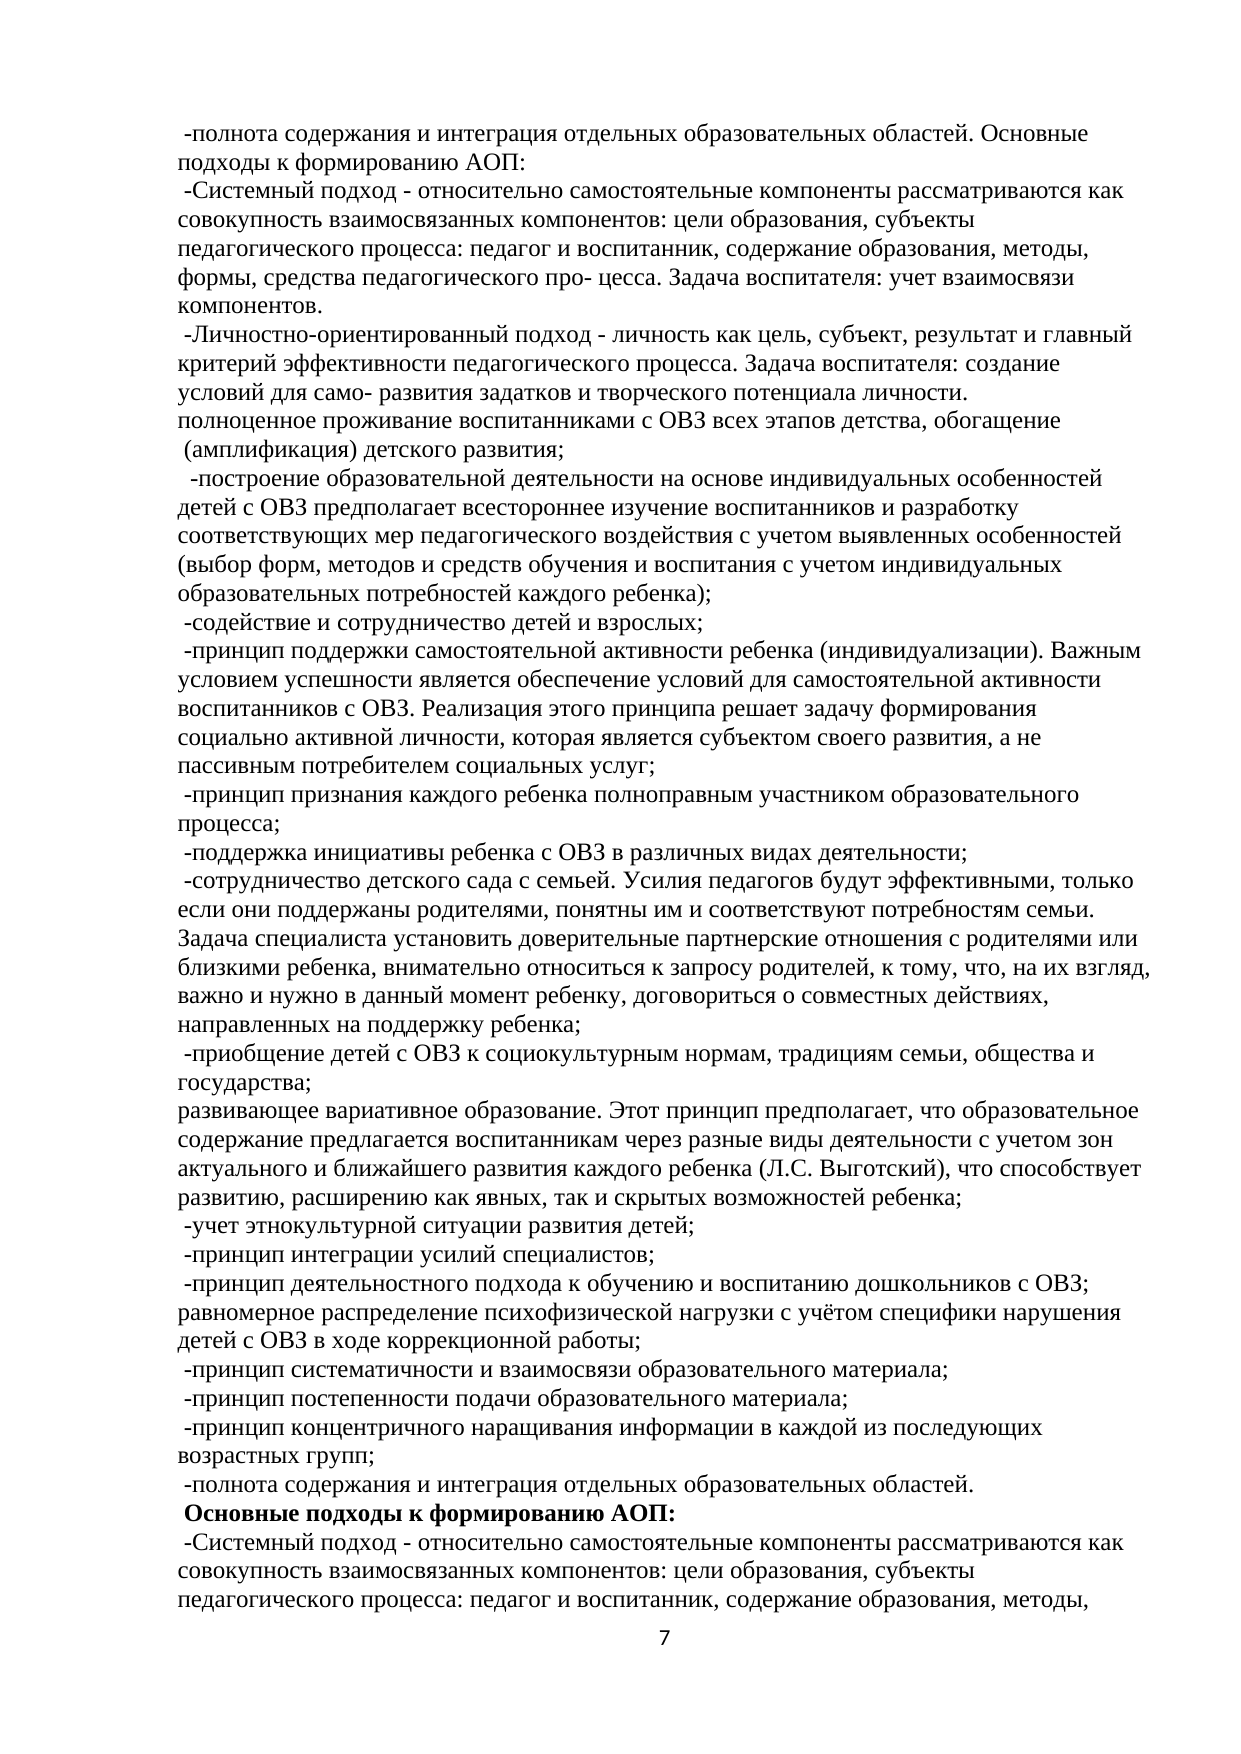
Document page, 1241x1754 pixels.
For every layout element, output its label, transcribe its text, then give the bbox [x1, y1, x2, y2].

text -построение образовательной деятельности на основе индивидуальных особенностей детей с ОВЗ предполагает всестороннее изучение воспитанников и разработку соответствующих мер педагогического воздействия с учетом выявленных особенностей (выбор форм, методов и средств обучения и воспитания с учетом индивидуальных образовательных потребностей каждого ребенка); [177, 463, 1152, 607]
text -принцип деятельностного подхода к обучению и воспитанию дошкольников с ОВЗ; [177, 1268, 1152, 1297]
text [177, 1556, 1152, 1613]
text Основные подходы к формированию АОП: [177, 1498, 1152, 1527]
text полноценное проживание воспитанниками с ОВЗ всех этапов детства, обогащение [177, 406, 1152, 434]
text -полнота содержания и интеграция отдельных образовательных областей. [177, 1469, 1152, 1498]
text развивающее вариативное образование. Этот принцип предполагает, что образовательное содержание предлагается воспитанникам через разные виды деятельности с учетом зон [177, 1096, 1152, 1153]
text -принцип постепенности подачи образовательного материала; [177, 1383, 1152, 1412]
text (амплификация) детского развития; [177, 434, 1152, 463]
text -принцип интеграции усилий специалистов; [177, 1239, 1152, 1268]
text -Системный подход - относительно самостоятельные компоненты рассматриваются как [177, 1527, 1152, 1556]
text Задача специалиста установить доверительные партнерские отношения с родителями или близкими ребенка, внимательно относиться к запросу родителей, к тому, что, на их взгляд, важно и нужно в данный момент ребенку, договориться о совместных действиях, направленных на поддержку ребенка; [177, 923, 1152, 1038]
text -приобщение детей с ОВЗ к социокультурным нормам, традициям семьи, общества и государства; [177, 1038, 1152, 1096]
text актуального и ближайшего развития каждого ребенка (Л.С. Выготский), что способствует развитию, расширению как явных, так и скрытых возможностей ребенка; [177, 1153, 1152, 1211]
text критерий эффективности педагогического процесса. Задача воспитателя: создание условий для само- развития задатков и творческого потенциала личности. [177, 348, 1152, 406]
text -содействие и сотрудничество детей и взрослых; [177, 607, 1152, 636]
text -принцип поддержки самостоятельной активности ребенка (индивидуализации). Важным условием успешности является обеспечение условий для самостоятельной активности [177, 636, 1152, 693]
text -принцип признания каждого ребенка полноправным участником образовательного процесса; [177, 779, 1152, 837]
text -принцип концентричного наращивания информации в каждой из последующих возрастных групп; [177, 1412, 1152, 1469]
text равномерное распределение психофизической нагрузки с учётом специфики нарушения детей с ОВЗ в ходе коррекционной работы; [177, 1297, 1152, 1354]
text -учет этнокультурной ситуации развития детей; [177, 1211, 1152, 1239]
text -принцип систематичности и взаимосвязи образовательного материала; [177, 1354, 1152, 1383]
text -Личностно-ориентированный подход - личность как цель, субъект, результат и главный [177, 319, 1152, 348]
text -поддержка инициативы ребенка с ОВЗ в различных видах деятельности; [177, 837, 1152, 866]
text воспитанников с ОВЗ. Реализация этого принципа решает задачу формирования социально активной личности, которая является субъектом своего развития, а не пассивным потребителем социальных услуг; [177, 693, 1152, 779]
text -сотрудничество детского сада с семьей. Усилия педагогов будут эффективными, только если они поддержаны родителями, понятны им и соответствуют потребностям семьи. [177, 866, 1152, 923]
text -полнота содержания и интеграция отдельных образовательных областей. Основные подходы к формированию АОП: [177, 118, 1152, 176]
text -Системный подход - относительно самостоятельные компоненты рассматриваются как совокупность взаимосвязанных компонентов: цели образования, субъекты педагогического процесса: педагог и воспитанник, содержание образования, методы, формы, средства педагогического про- цесса. Задача воспитателя: учет взаимосвязи компонентов. [177, 176, 1152, 319]
